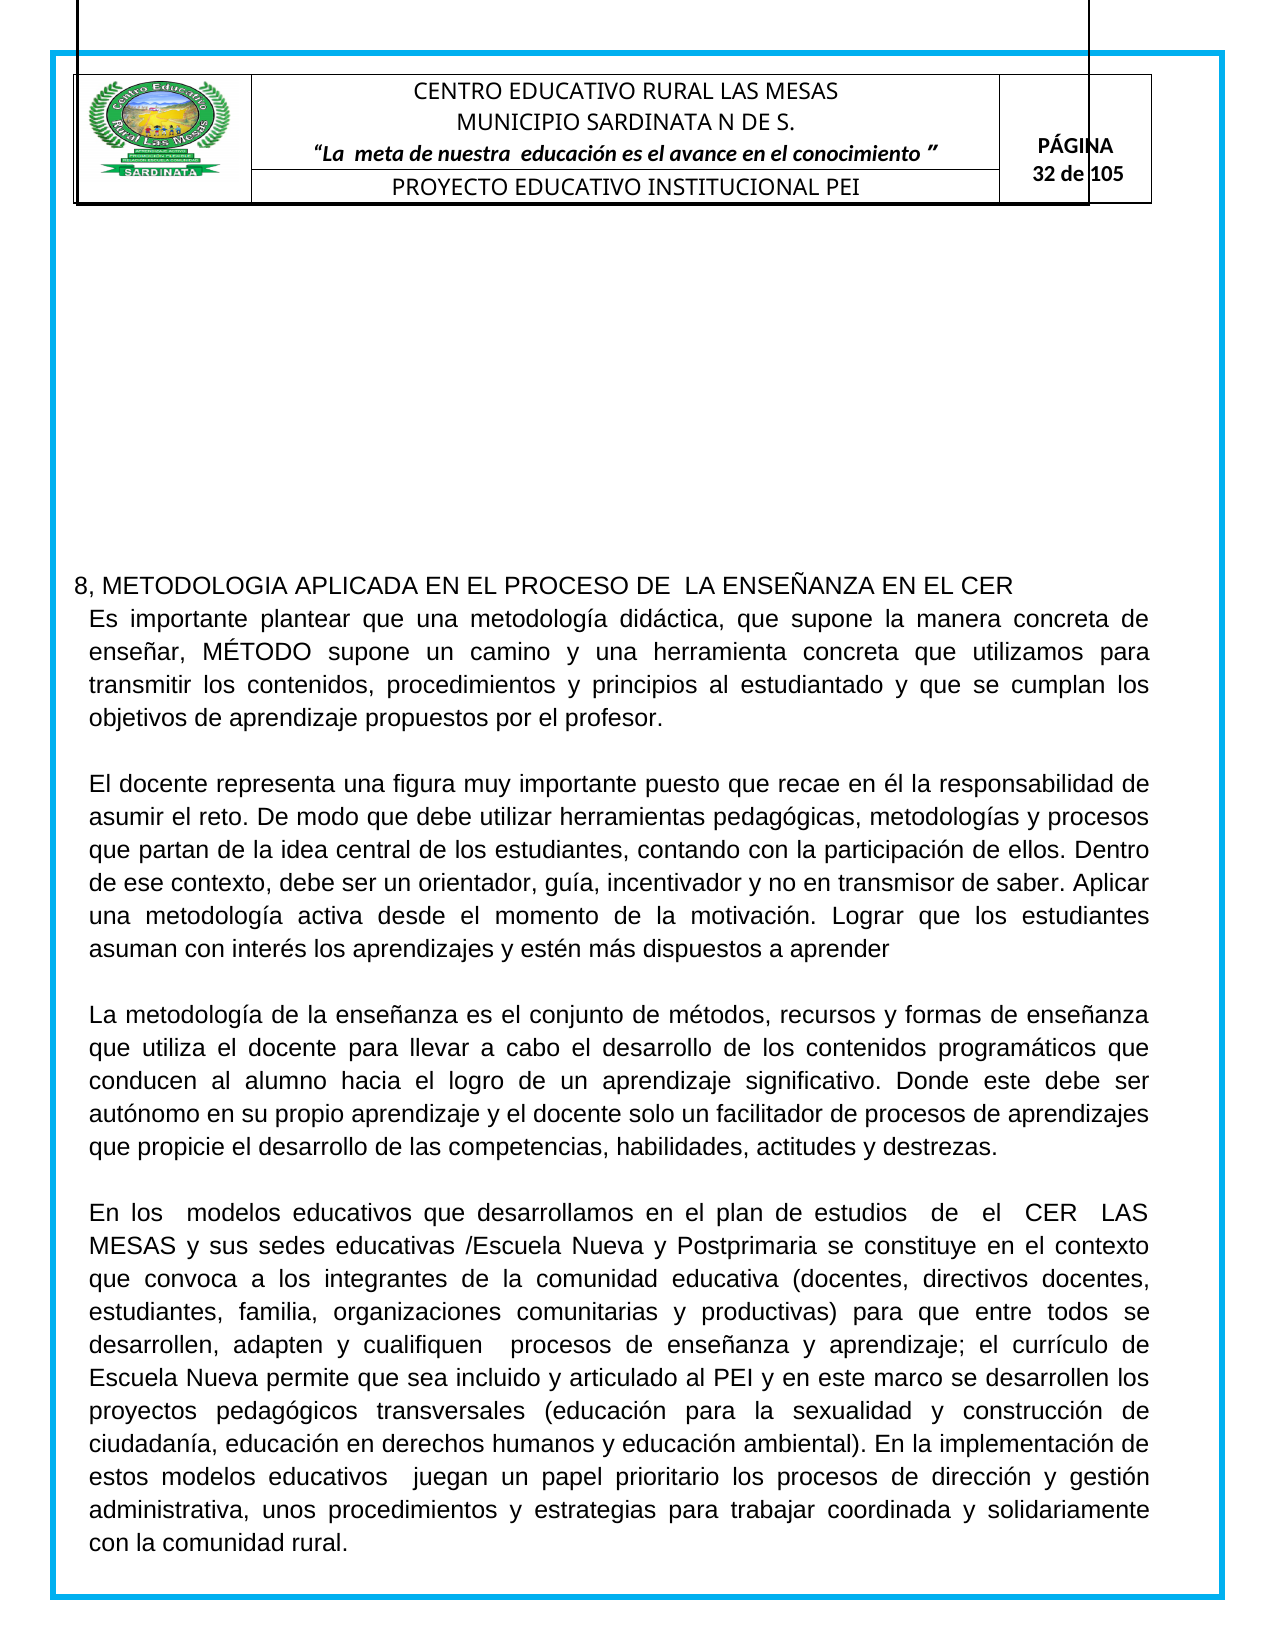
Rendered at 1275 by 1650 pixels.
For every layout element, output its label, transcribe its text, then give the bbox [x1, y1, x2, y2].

text En los modelos educativos que desarrollamos en el plan de estudios de el CER LAS MESAS y sus sedes educativas /Escuela Nueva y Postprimaria se constituye en el contexto que convoca a los integrantes de la comunidad educativa (docentes, directivos docentes, estudiantes, familia, organizaciones comunitarias y productivas) para que entre todos se desarrollen, adapten y cualifiquen procesos de enseñanza y aprendizaje; el currículo de Escuela Nueva permite que sea incluido y articulado al PEI y en este marco se desarrollen los proyectos pedagógicos transversales (educación para la sexualidad y construcción de ciudadanía, educación en derechos humanos y educación ambiental). En la implementación de estos modelos educativos juegan un papel prioritario los procesos de dirección y gestión administrativa, unos procedimientos y estrategias para trabajar coordinada y solidariamente con la comunidad rural. [89, 1198, 1152, 1557]
text La metodología de la enseñanza es el conjunto de métodos, recursos y formas de enseñanza que utiliza el docente para llevar a cabo el desarrollo de los contenidos programáticos que conducen al alumno hacia el logro de un aprendizaje significativo. Donde este debe ser autónomo en su propio aprendizaje y el docente solo un facilitador de procesos de aprendizajes que propicie el desarrollo de las competencias, habilidades, actitudes y destrezas. [89, 1000, 1152, 1161]
picture [79, 77, 239, 182]
text El docente representa una figura muy importante puesto que recae en él la responsabilidad de asumir el reto. De modo que debe utilizar herramientas pedagógicas, metodologías y procesos que partan de la idea central de los estudiantes, contando con la participación de ellos. Dentro de ese contexto, debe ser un orientador, guía, incentivador y no en transmisor de saber. Aplicar una metodología activa desde el momento de la motivación. Lograr que los estudiantes asuman con interés los aprendizajes y estén más dispuestos a aprender [89, 769, 1152, 963]
text Es importante plantear que una metodología didáctica, que supone la manera concreta de enseñar, MÉTODO supone un camino y una herramienta concreta que utilizamos para transmitir los contenidos, procedimientos y principios al estudiantado y que se cumplan los objetivos de aprendizaje propuestos por el profesor. [89, 604, 1152, 732]
subtitle 8, METODOLOGIA APLICADA EN EL PROCESO DE LA ENSEÑANZA EN EL CER [74, 571, 1152, 600]
